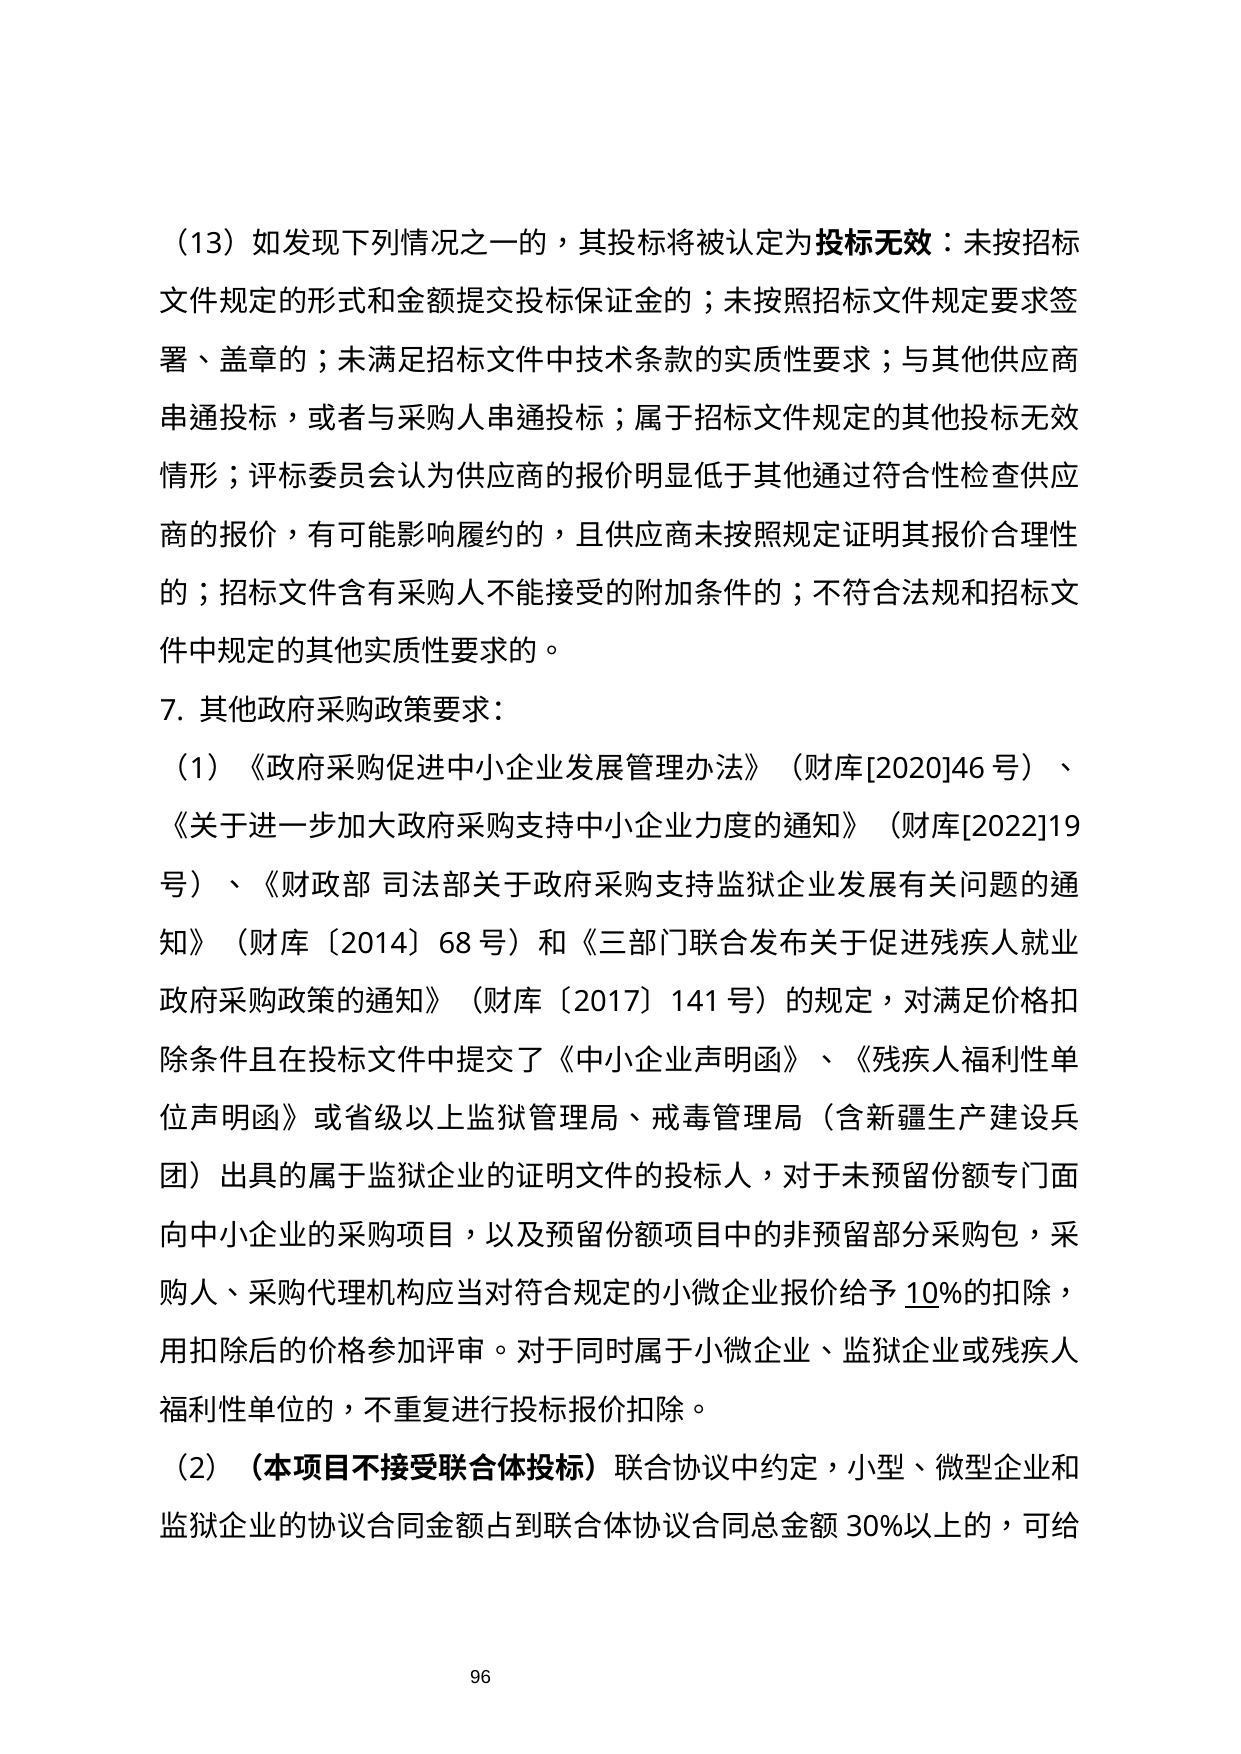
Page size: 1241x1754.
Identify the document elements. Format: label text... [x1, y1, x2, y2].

text 7. 其他政府采购政策要求： [159, 673, 1081, 732]
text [159, 1432, 1081, 1548]
text （13）如发现下列情况之一的，其投标将被认定为投标无效：未按招标文件规定的形式和金额提交投标保证金的；未按照招标文件规定要求签署、盖章的；未满足招标文件中技术条款的实质性要求；与其他供应商串通投标，或者与采购人串通投标；属于招标文件规定的其他投标无效情形；评标委员会认为供应商的报价明显低于其他通过符合性检查供应商的报价，有可能影响履约的，且供应商未按照规定证明其报价合理性的；招标文件含有采购人不能接受的附加条件的；不符合法规和招标文件中规定的其他实质性要求的。 [159, 207, 1081, 673]
text （1）《政府采购促进中小企业发展管理办法》（财库[2020]46号）、《关于进一步加大政府采购支持中小企业力度的通知》（财库[2022]19号）、《财政部 司法部关于政府采购支持监狱企业发展有关问题的通知》（财库〔2014〕68号）和《三部门联合发布关于促进残疾人就业政府采购政策的通知》（财库〔2017〕141号）的规定，对满足价格扣除条件且在投标文件中提交了《中小企业声明函》、《残疾人福利性单位声明函》或省级以上监狱管理局、戒毒管理局（含新疆生产建设兵团）出具的属于监狱企业的证明文件的投标人，对于未预留份额专门面向中小企业的采购项目，以及预留份额项目中的非预留部分采购包，采购人、采购代理机构应当对符合规定的小微企业报价给予10%的扣除，用扣除后的价格参加评审。对于同时属于小微企业、监狱企业或残疾人福利性单位的，不重复进行投标报价扣除。 [159, 732, 1081, 1432]
